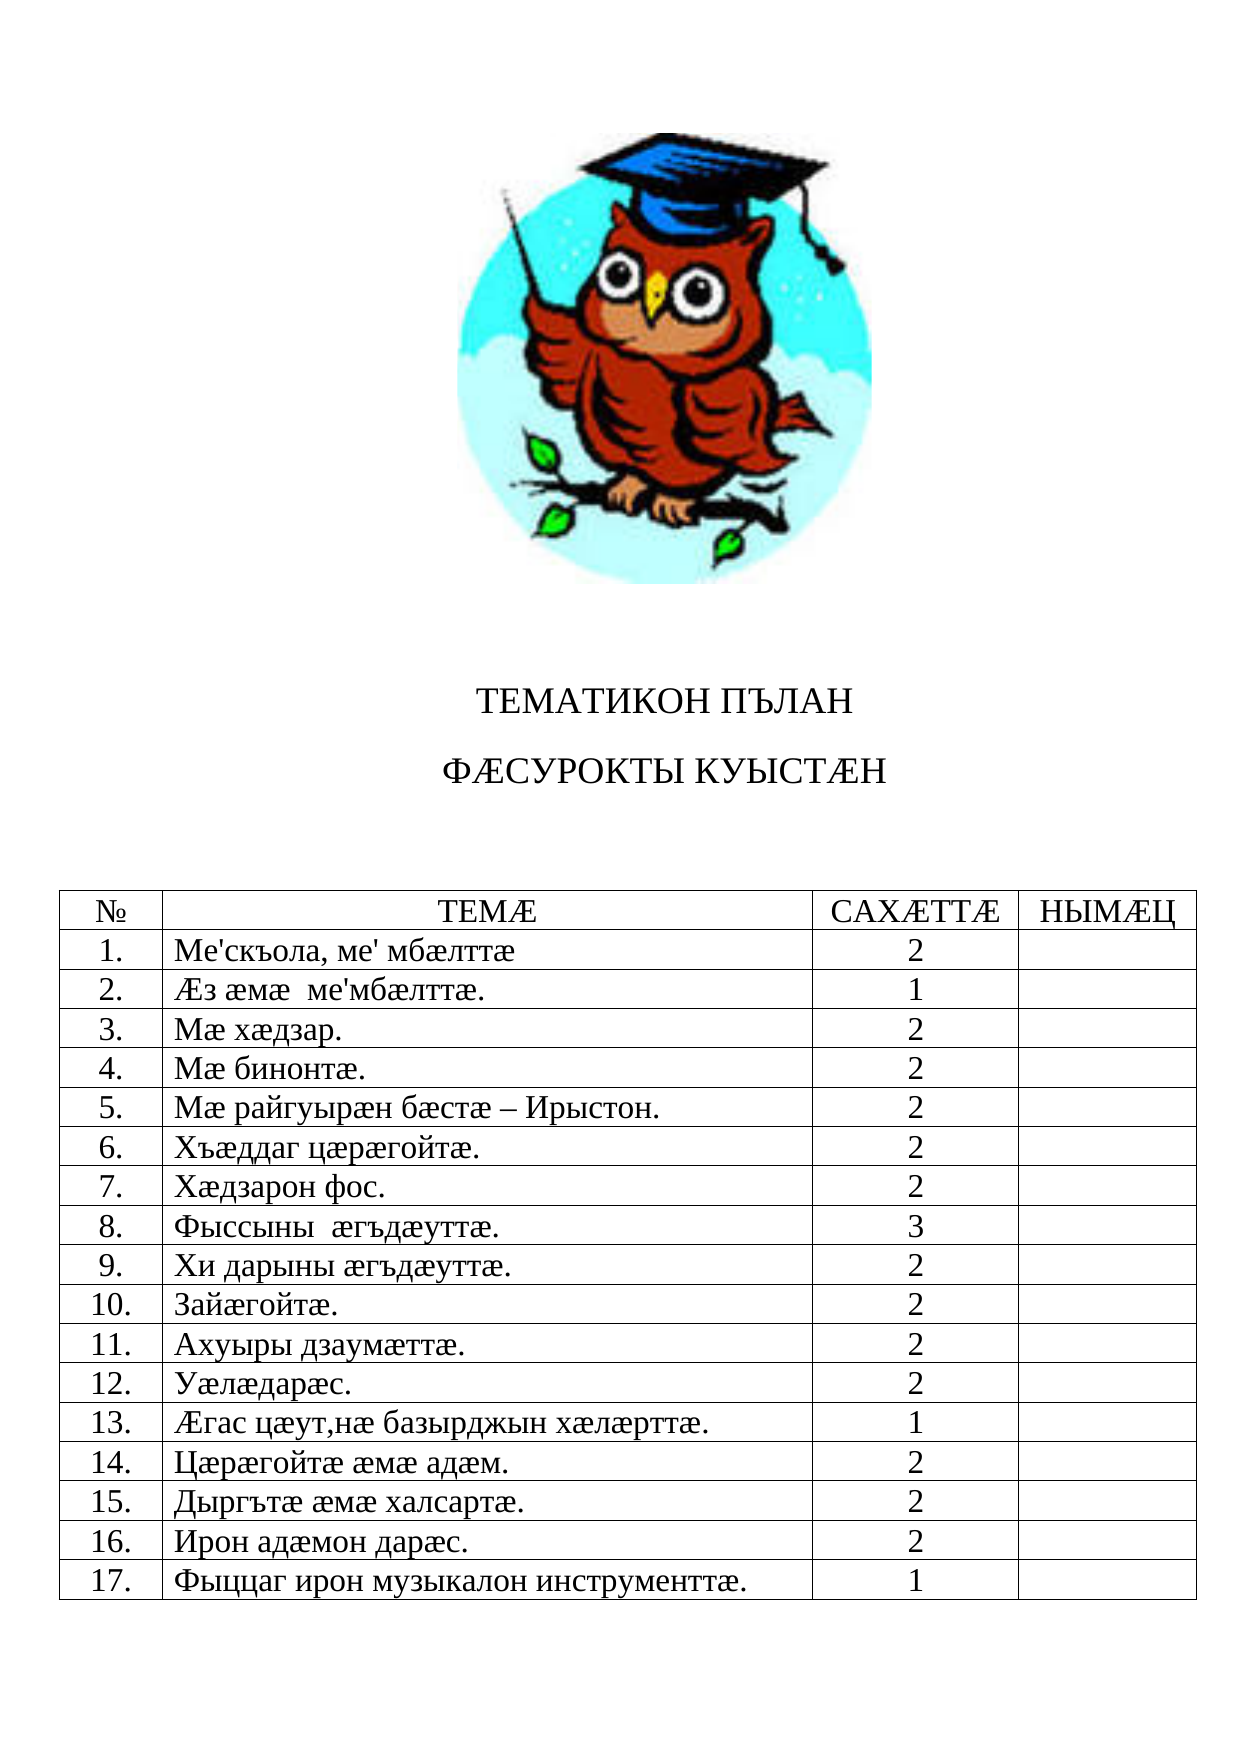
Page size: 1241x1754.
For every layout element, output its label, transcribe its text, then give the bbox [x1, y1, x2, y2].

table_cell [1019, 1560, 1196, 1598]
table_cell Ахуыры дзаумæттæ. [163, 1324, 812, 1362]
table_header НЫМÆЦ [1019, 891, 1196, 929]
table_cell 2 [813, 1127, 1018, 1165]
table_cell 2 [813, 1442, 1018, 1480]
table_cell [1019, 1324, 1196, 1362]
table_cell [1019, 1206, 1196, 1244]
table_cell [1019, 1442, 1196, 1480]
table_cell 16. [60, 1521, 162, 1559]
table_cell 7. [60, 1166, 162, 1205]
table_cell Фыццаг ирон музыкалон инструменттæ. [163, 1560, 812, 1598]
table_cell [1019, 1285, 1196, 1323]
table_cell 13. [60, 1403, 162, 1441]
table_header САХÆТТÆ [813, 891, 1018, 929]
table_cell [1019, 930, 1196, 968]
table_cell 2 [813, 1363, 1018, 1402]
table_cell 9. [60, 1245, 162, 1283]
table_cell [1019, 970, 1196, 1008]
table_cell Мæ хæдзар. [163, 1009, 812, 1047]
table_cell [1019, 1521, 1196, 1559]
table_cell 2 [813, 1521, 1018, 1559]
table_cell 1 [813, 970, 1018, 1008]
table_cell Ирон адæмон дарæс. [163, 1521, 812, 1559]
table_cell 2 [813, 1009, 1018, 1047]
table_cell [1019, 1481, 1196, 1520]
table_cell Зайæгойтæ. [163, 1285, 812, 1323]
table_cell Ме'скъола, ме' мбæлттæ [163, 930, 812, 968]
table_header ТЕМÆ [163, 891, 812, 929]
table_cell [1019, 1127, 1196, 1165]
table_cell 2 [813, 1245, 1018, 1283]
table_cell [1019, 1245, 1196, 1283]
table_cell Цæрæгойтæ æмæ адæм. [163, 1442, 812, 1480]
table_cell 14. [60, 1442, 162, 1480]
table_cell 2 [813, 930, 1018, 968]
table_cell [1019, 1403, 1196, 1441]
table_cell 1. [60, 930, 162, 968]
text ФÆСУРОКТЫ КУЫСТÆН [177, 749, 1152, 792]
table_cell Мæ бинонтæ. [163, 1048, 812, 1087]
table_cell 8. [60, 1206, 162, 1244]
table_cell 2 [813, 1088, 1018, 1126]
table_cell [1019, 1166, 1196, 1205]
table_cell 11. [60, 1324, 162, 1362]
table_cell 17. [60, 1560, 162, 1598]
table_cell [1019, 1048, 1196, 1087]
table_cell 1 [813, 1403, 1018, 1441]
table_cell Хъæддаг цæрæгойтæ. [163, 1127, 812, 1165]
table_cell 1 [813, 1560, 1018, 1598]
table_cell [1019, 1088, 1196, 1126]
table_cell [1019, 1009, 1196, 1047]
table_cell 2 [813, 1048, 1018, 1087]
table_cell Хи дарыны æгъдæуттæ. [163, 1245, 812, 1283]
table_cell 12. [60, 1363, 162, 1402]
table_cell 2. [60, 970, 162, 1008]
text ТЕМАТИКОН ПЪЛАН [177, 678, 1152, 722]
table_cell 6. [60, 1127, 162, 1165]
table_cell 2 [813, 1285, 1018, 1323]
table_cell Фыссыны æгъдæуттæ. [163, 1206, 812, 1244]
table_cell Уæлæдарæс. [163, 1363, 812, 1402]
table_cell 2 [813, 1324, 1018, 1362]
table_cell Хæдзарон фос. [163, 1166, 812, 1205]
table_cell Дыргътæ æмæ халсартæ. [163, 1481, 812, 1520]
table_header № [60, 891, 162, 929]
table_cell 15. [60, 1481, 162, 1520]
table_cell [1019, 1363, 1196, 1402]
picture [457, 133, 872, 584]
table_cell Æз æмæ ме'мбæлттæ. [163, 970, 812, 1008]
table_cell 2 [813, 1166, 1018, 1205]
table_cell 3 [813, 1206, 1018, 1244]
table_cell Æгас цæут,нæ базырджын хæлæрттæ. [163, 1403, 812, 1441]
table_cell 4. [60, 1048, 162, 1087]
table_cell 3. [60, 1009, 162, 1047]
table_cell Мæ райгуырæн бæстæ – Ирыстон. [163, 1088, 812, 1126]
table_cell 2 [813, 1481, 1018, 1520]
table_cell 5. [60, 1088, 162, 1126]
table_cell 10. [60, 1285, 162, 1323]
